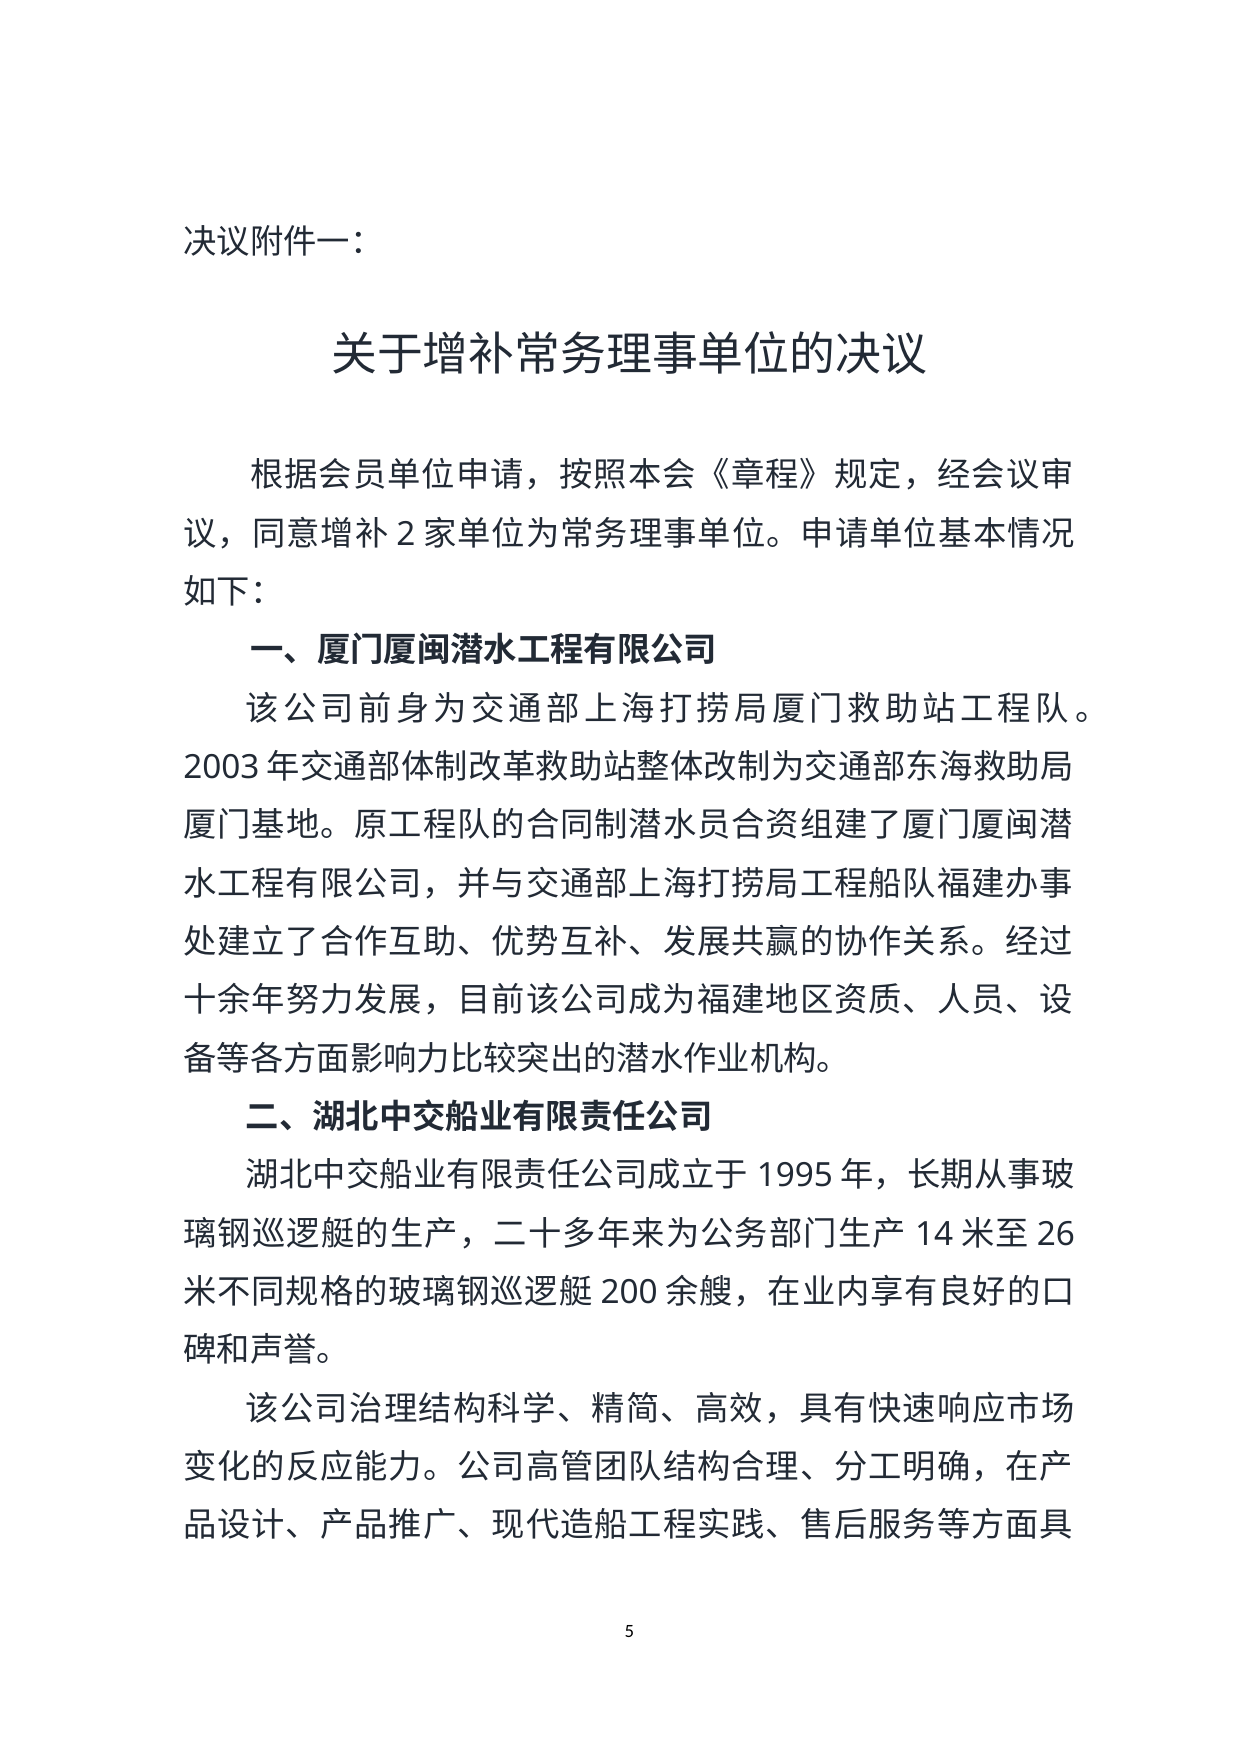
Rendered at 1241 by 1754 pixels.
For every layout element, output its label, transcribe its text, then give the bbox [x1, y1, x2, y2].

text 二、湖北中交船业有限责任公司 [183, 1082, 1075, 1140]
text 一、厦门厦闽潜水工程有限公司 [183, 615, 1075, 673]
text 湖北中交船业有限责任公司成立于1995年，长期从事玻璃钢巡逻艇的生产，二十多年来为公务部门生产14米至26米不同规格的玻璃钢巡逻艇200余艘，在业内享有良好的口碑和声誉。 [183, 1140, 1075, 1373]
text 根据会员单位申请，按照本会《章程》规定，经会议审议，同意增补2家单位为常务理事单位。申请单位基本情况如下： [183, 440, 1075, 615]
text 该公司前身为交通部上海打捞局厦门救助站工程队。2003年交通部体制改革救助站整体改制为交通部东海救助局厦门基地。原工程队的合同制潜水员合资组建了厦门厦闽潜水工程有限公司，并与交通部上海打捞局工程船队福建办事处建立了合作互助、优势互补、发展共赢的协作关系。经过十余年努力发展，目前该公司成为福建地区资质、人员、设备等各方面影响力比较突出的潜水作业机构。 [183, 673, 1075, 1082]
text 决议附件一： [183, 207, 1075, 265]
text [183, 1373, 1075, 1548]
text 关于增补常务理事单位的决议 [183, 323, 1075, 382]
